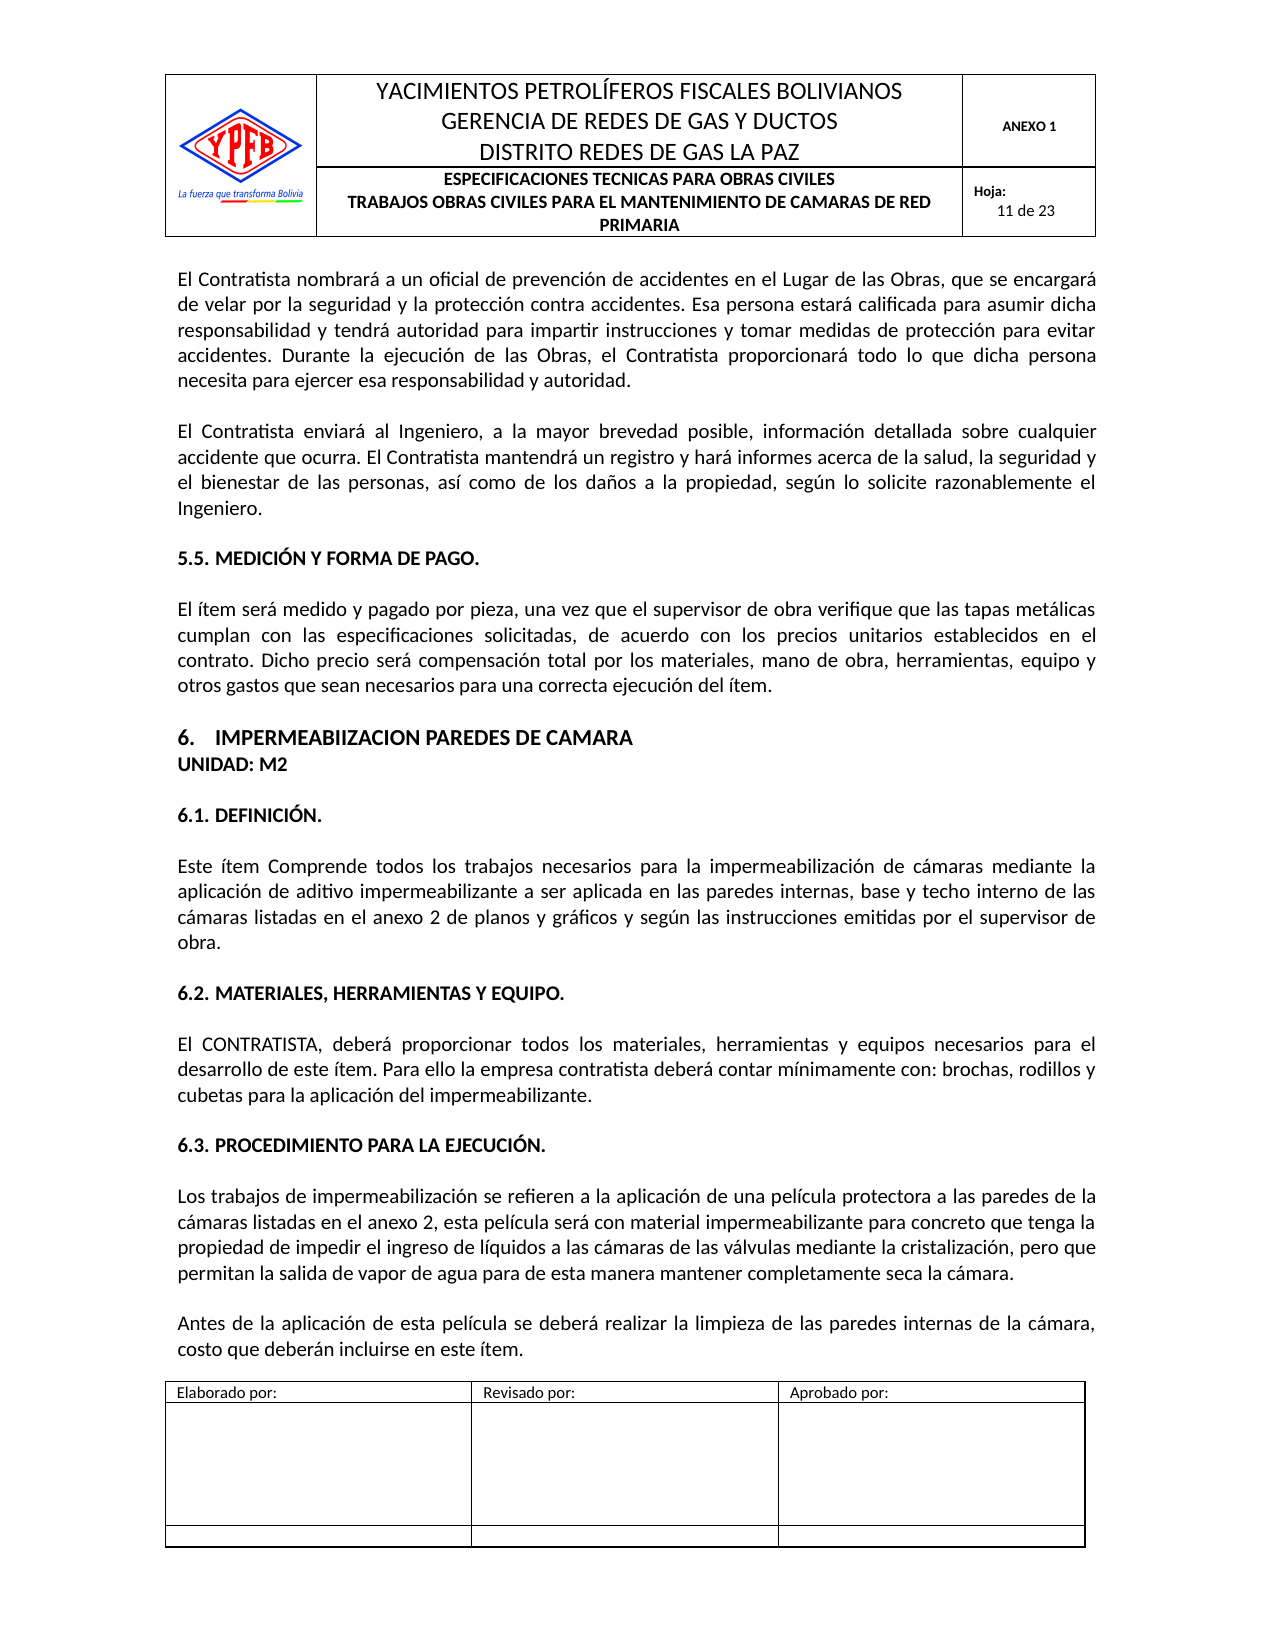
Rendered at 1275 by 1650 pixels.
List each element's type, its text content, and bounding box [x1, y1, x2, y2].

text El CONTRATISTA, deberá proporcionar todos los materiales, herramientas y equipos necesarios para el desarrollo de este ítem. Para ello la empresa contratista deberá contar mínimamente con: brochas, rodillos y cubetas para la aplicación del impermeabilizante. [177, 1031, 1098, 1107]
list MATERIALES, HERRAMIENTAS Y EQUIPO. [177, 980, 1098, 1006]
text UNIDAD: M2 [177, 751, 1098, 777]
text El Contratista nombrará a un oficial de prevención de accidentes en el Lugar de las Obras, que se encargará de velar por la seguridad y la protección contra accidentes. Esa persona estará calificada para asumir dicha responsabilidad y tendrá autoridad para impartir instrucciones y tomar medidas de protección para evitar accidentes. Durante la ejecución de las Obras, el Contratista proporcionará todo lo que dicha persona necesita para ejercer esa responsabilidad y autoridad. [177, 266, 1098, 393]
list MEDICIÓN Y FORMA DE PAGO. [177, 546, 1098, 571]
picture [176, 103, 304, 208]
text El ítem será medido y pagado por pieza, una vez que el supervisor de obra verifique que las tapas metálicas cumplan con las especificaciones solicitadas, de acuerdo con los precios unitarios establecidos en el contrato. Dicho precio será compensación total por los materiales, mano de obra, herramientas, equipo y otros gastos que sean necesarios para una correcta ejecución del ítem. [177, 596, 1098, 698]
list DEFINICIÓN. [177, 802, 1098, 828]
text El Contratista enviará al Ingeniero, a la mayor brevedad posible, información detallada sobre cualquier accidente que ocurra. El Contratista mantendrá un registro y hará informes acerca de la salud, la seguridad y el bienestar de las personas, así como de los daños a la propiedad, según lo solicite razonablemente el Ingeniero. [177, 418, 1098, 520]
text Los trabajos de impermeabilización se refieren a la aplicación de una película protectora a las paredes de la cámaras listadas en el anexo 2, esta película será con material impermeabilizante para concreto que tenga la propiedad de impedir el ingreso de líquidos a las cámaras de las válvulas mediante la cristalización, pero que permitan la salida de vapor de agua para de esta manera mantener completamente seca la cámara. [177, 1183, 1098, 1285]
text Antes de la aplicación de esta película se deberá realizar la limpieza de las paredes internas de la cámara, costo que deberán incluirse en este ítem. [177, 1311, 1098, 1361]
text Este ítem Comprende todos los trabajos necesarios para la impermeabilización de cámaras mediante la aplicación de aditivo impermeabilizante a ser aplicada en las paredes internas, base y techo interno de las cámaras listadas en el anexo 2 de planos y gráficos y según las instrucciones emitidas por el supervisor de obra. [177, 853, 1098, 955]
list PROCEDIMIENTO PARA LA EJECUCIÓN. [177, 1133, 1098, 1158]
subtitle IMPERMEABIIZACION PAREDES DE CAMARA [177, 723, 1098, 751]
